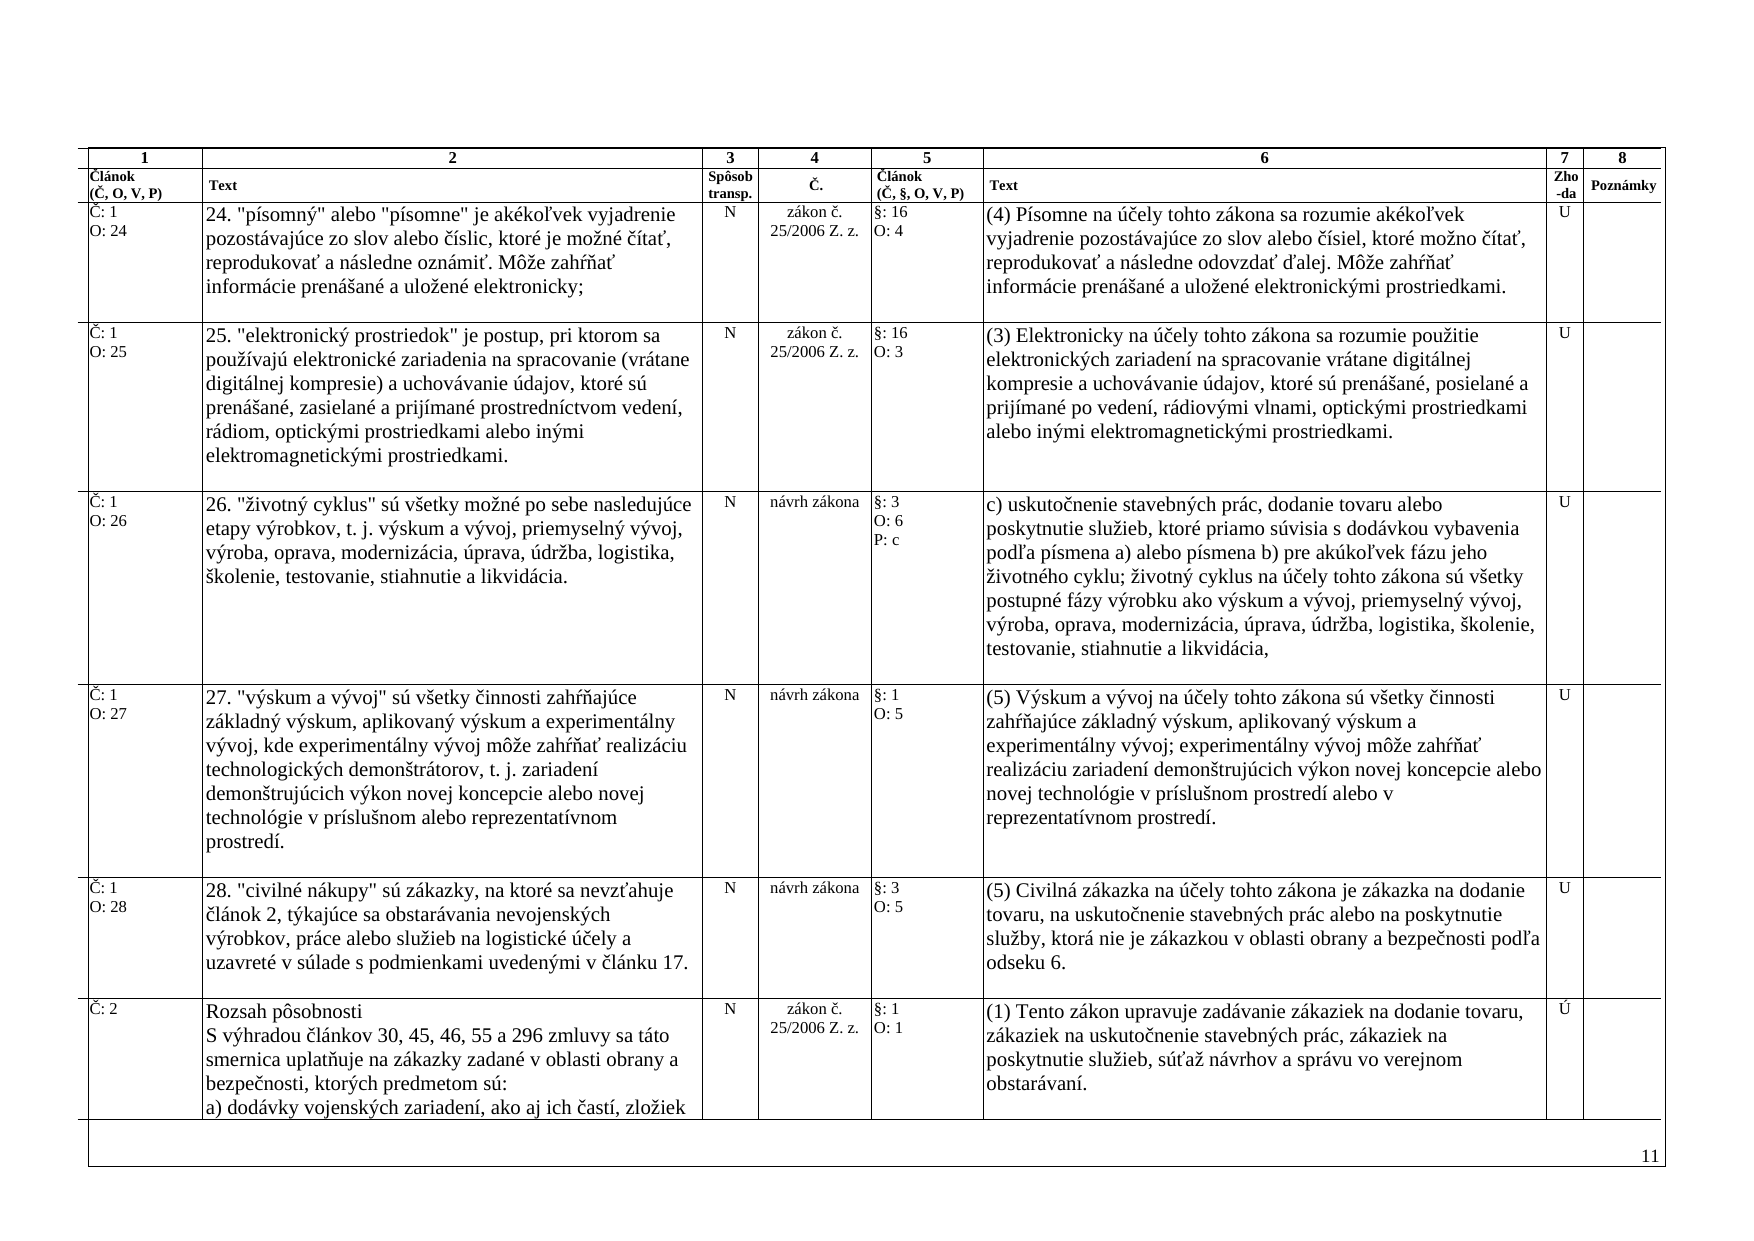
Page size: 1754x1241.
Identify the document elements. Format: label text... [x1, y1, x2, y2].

table_cell [1584, 492, 1661, 684]
table_cell Č: 1 O: 27 [89, 685, 202, 877]
table_cell návrh zákona [759, 685, 871, 877]
table_cell §: 16 O: 3 [872, 323, 983, 491]
table_cell §: 3 O: 5 [872, 878, 983, 998]
table_cell návrh zákona [759, 878, 871, 998]
table_cell U [1547, 878, 1583, 998]
table_cell [1584, 203, 1661, 322]
table_header 6 [984, 149, 1546, 167]
table_cell 28. "civilné nákupy" sú zákazky, na ktoré sa nevzťahuje článok 2, týkajúce sa obstarávania nevojenských výrobkov, práce alebo služieb na logistické účely a uzavreté v súlade s podmienkami uvedenými v článku 17. [203, 878, 702, 998]
table_cell N [703, 878, 758, 998]
table_cell 25. "elektronický prostriedok" je postup, pri ktorom sa používajú elektronické zariadenia na spracovanie (vrátane digitálnej kompresie) a uchovávanie údajov, ktoré sú prenášané, zasielané a prijímané prostredníctvom vedení, rádiom, optickými prostriedkami alebo inými elektromagnetickými prostriedkami. [203, 323, 702, 491]
table_cell (3) Elektronicky na účely tohto zákona sa rozumie použitie elektronických zariadení na spracovanie vrátane digitálnej kompresie a uchovávanie údajov, ktoré sú prenášané, posielané a prijímané po vedení, rádiovými vlnami, optickými prostriedkami alebo inými elektromagnetickými prostriedkami. [984, 323, 1546, 491]
table_cell Text [203, 169, 702, 201]
table_cell N [703, 999, 758, 1119]
table_cell Spôsob transp. [703, 169, 758, 201]
table_header 3 [703, 149, 758, 167]
table_cell [1584, 878, 1661, 998]
table_cell N [703, 323, 758, 491]
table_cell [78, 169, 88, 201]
table_cell Článok (Č, §, O, V, P) [872, 169, 983, 201]
table_cell Text [984, 169, 1546, 201]
table_cell §: 3 O: 6 P: c [872, 492, 983, 684]
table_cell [984, 999, 1546, 1119]
table_cell [1584, 685, 1661, 877]
table_cell 27. "výskum a vývoj" sú všetky činnosti zahŕňajúce základný výskum, aplikovaný výskum a experimentálny vývoj, kde experimentálny vývoj môže zahŕňať realizáciu technologických demonštrátorov, t. j. zariadení demonštrujúcich výkon novej koncepcie alebo novej technológie v príslušnom alebo reprezentatívnom prostredí. [203, 685, 702, 877]
table_cell U [1547, 685, 1583, 877]
table_cell U [1547, 323, 1583, 491]
table_cell N [703, 685, 758, 877]
table_cell návrh zákona [759, 492, 871, 684]
table_cell [1584, 999, 1661, 1119]
table_header 8 [1584, 149, 1661, 167]
table_cell Č: 1 O: 25 [89, 323, 202, 491]
table_cell 24. "písomný" alebo "písomne" je akékoľvek vyjadrenie pozostávajúce zo slov alebo číslic, ktoré je možné čítať, reprodukovať a následne oznámiť. Môže zahŕňať informácie prenášané a uložené elektronicky; [203, 203, 702, 322]
table_cell Poznámky [1584, 169, 1661, 201]
table_header 2 [203, 149, 702, 167]
table_cell §: 1 O: 5 [872, 685, 983, 877]
table_cell Ú [1547, 999, 1583, 1119]
table_cell Č. [759, 169, 871, 201]
table_header 5 [872, 149, 983, 167]
table_cell U [1547, 492, 1583, 684]
table_cell Zho-da [1547, 169, 1583, 201]
table_cell Č: 1 O: 24 [89, 203, 202, 322]
table_cell U [1547, 203, 1583, 322]
table_cell §: 16 O: 4 [872, 203, 983, 322]
table_cell Č: 2 [89, 999, 202, 1119]
table_cell Článok (Č, O, V, P) [89, 169, 202, 201]
table_cell zákon č. 25/2006 Z. z. návrh zákona [759, 999, 871, 1119]
table_cell §: 1 O: 1 §: 3 O: 6 [872, 999, 983, 1119]
table_cell (5) Civilná zákazka na účely tohto zákona je zákazka na dodanie tovaru, na uskutočnenie stavebných prác alebo na poskytnutie služby, ktorá nie je zákazkou v oblasti obrany a bezpečnosti podľa odseku 6. [984, 878, 1546, 998]
table_cell N [703, 203, 758, 322]
table_cell (4) Písomne na účely tohto zákona sa rozumie akékoľvek vyjadrenie pozostávajúce zo slov alebo čísiel, ktoré možno čítať, reprodukovať a následne odovzdať ďalej. Môže zahŕňať informácie prenášané a uložené elektronickými prostriedkami. [984, 203, 1546, 322]
table_cell zákon č. 25/2006 Z. z. [759, 203, 871, 322]
table_cell 26. "životný cyklus" sú všetky možné po sebe nasledujúce etapy výrobkov, t. j. výskum a vývoj, priemyselný vývoj, výroba, oprava, modernizácia, úprava, údržba, logistika, školenie, testovanie, stiahnutie a likvidácia. [203, 492, 702, 684]
table_header 4 [759, 149, 871, 167]
table_cell [1584, 323, 1661, 491]
table_cell (5) Výskum a vývoj na účely tohto zákona sú všetky činnosti zahŕňajúce základný výskum, aplikovaný výskum a experimentálny vývoj; experimentálny vývoj môže zahŕňať realizáciu zariadení demonštrujúcich výkon novej koncepcie alebo novej technológie v príslušnom prostredí alebo v reprezentatívnom prostredí. [984, 685, 1546, 877]
table_cell N [703, 492, 758, 684]
table_header 1 [89, 149, 202, 167]
table_cell Č: 1 O: 26 [89, 492, 202, 684]
table_cell zákon č. 25/2006 Z. z. [759, 323, 871, 491]
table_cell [203, 999, 702, 1119]
table_cell Č: 1 O: 28 [89, 878, 202, 998]
table_header 7 [1547, 149, 1583, 167]
table_cell c) uskutočnenie stavebných prác, dodanie tovaru alebo poskytnutie služieb, ktoré priamo súvisia s dodávkou vybavenia podľa písmena a) alebo písmena b) pre akúkoľvek fázu jeho životného cyklu; životný cyklus na účely tohto zákona sú všetky postupné fázy výrobku ako výskum a vývoj, priemyselný vývoj, výroba, oprava, modernizácia, úprava, údržba, logistika, školenie, testovanie, stiahnutie a likvidácia, [984, 492, 1546, 684]
